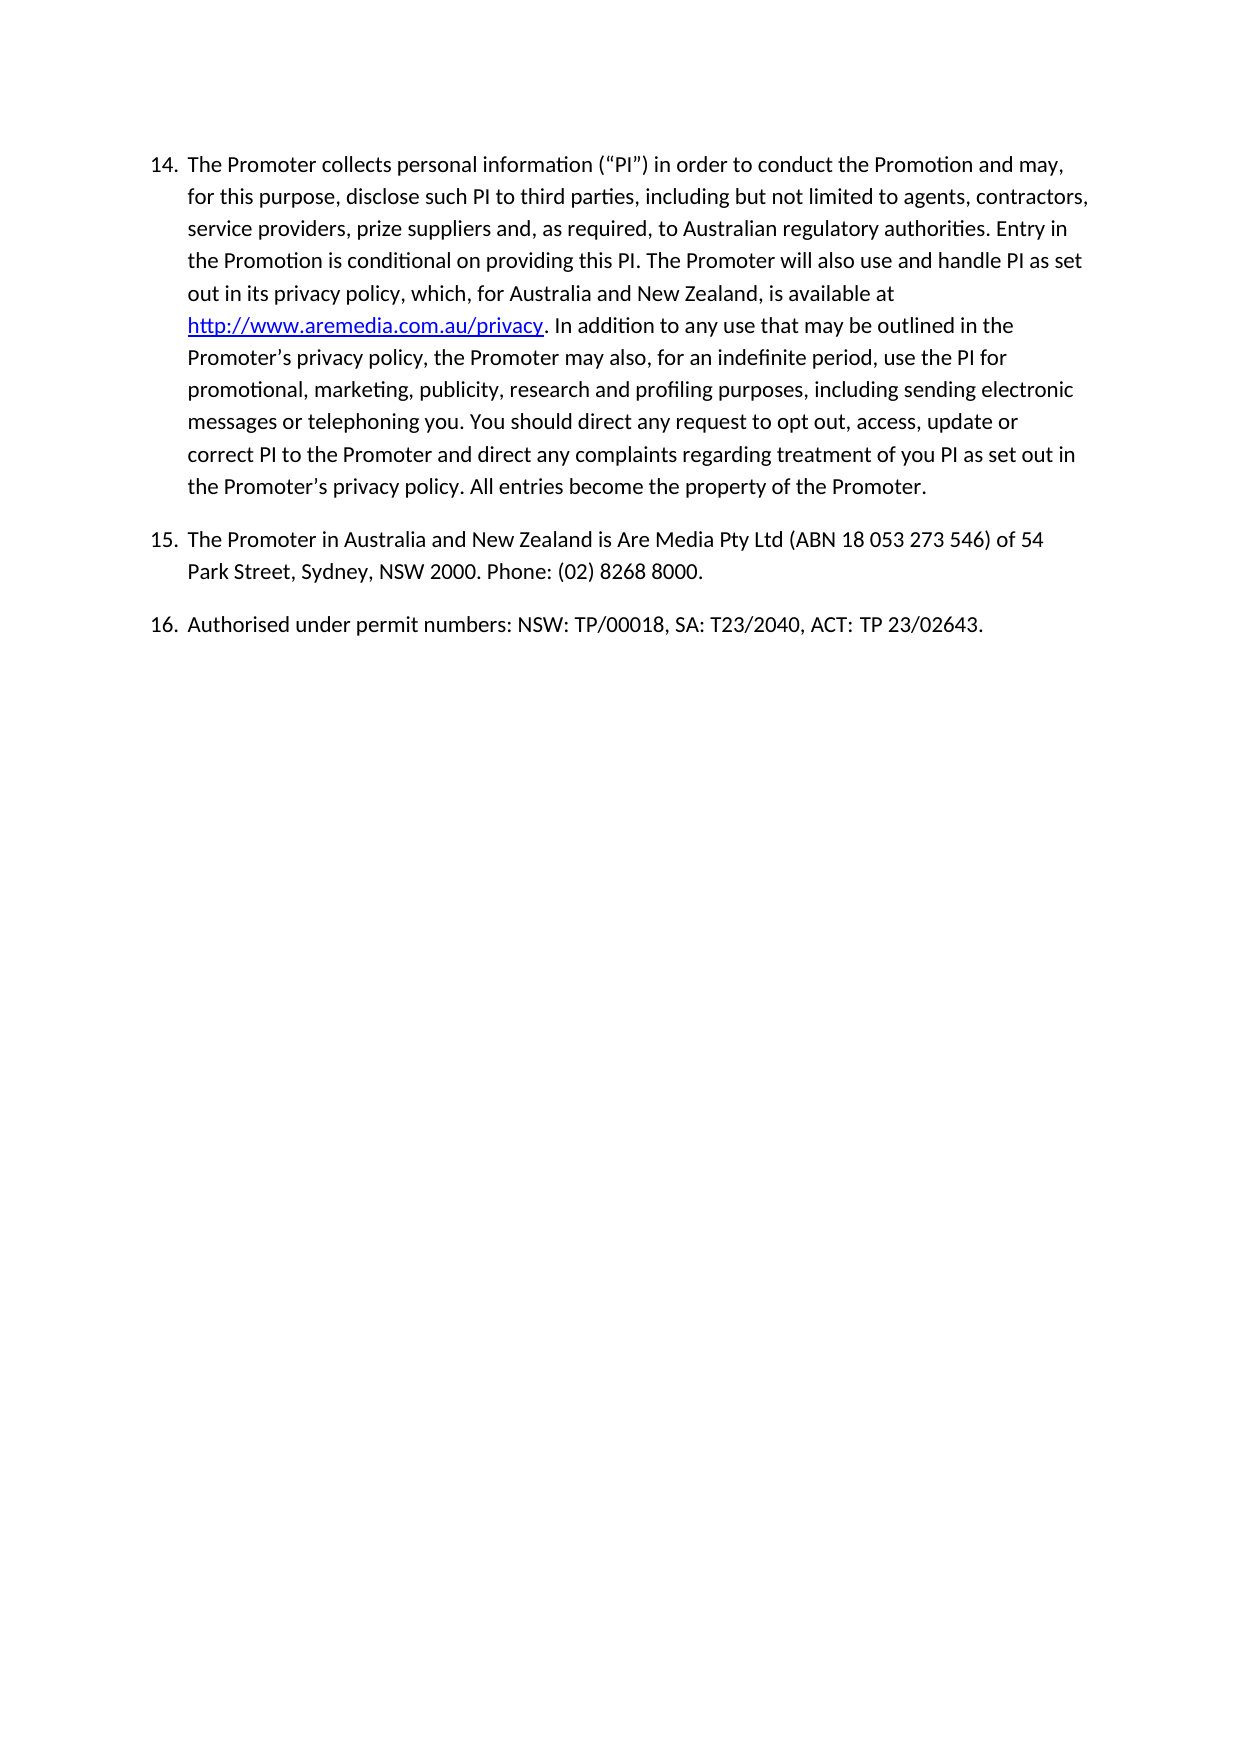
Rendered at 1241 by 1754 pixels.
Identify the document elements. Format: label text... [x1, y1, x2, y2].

list Authorised under permit numbers: NSW: TP/00018, SA: T23/2040, ACT: TP 23/02643. [150, 610, 1090, 638]
list The Promoter in Australia and New Zealand is Are Media Pty Ltd (ABN 18 053 273 546) of 54 Park Street, Sydney, NSW 2000. Phone: (02) 8268 8000. [150, 525, 1090, 585]
list The Promoter collects personal information (“PI”) in order to conduct the Promotion and may, for this purpose, disclose such PI to third parties, including but not limited to agents, contractors, service providers, prize suppliers and, as required, to Australian regulatory authorities. Entry in the Promotion is conditional on providing this PI. The Promoter will also use and handle PI as set out in its privacy policy, which, for Australia and New Zealand, is available at http://www.aremedia.com.au/privacy. In addition to any use that may be outlined in the Promoter’s privacy policy, the Promoter may also, for an indefinite period, use the PI for promotional, marketing, publicity, research and profiling purposes, including sending electronic messages or telephoning you. You should direct any request to opt out, access, update or correct PI to the Promoter and direct any complaints regarding treatment of you PI as set out in the Promoter’s privacy policy. All entries become the property of the Promoter. [150, 150, 1090, 500]
